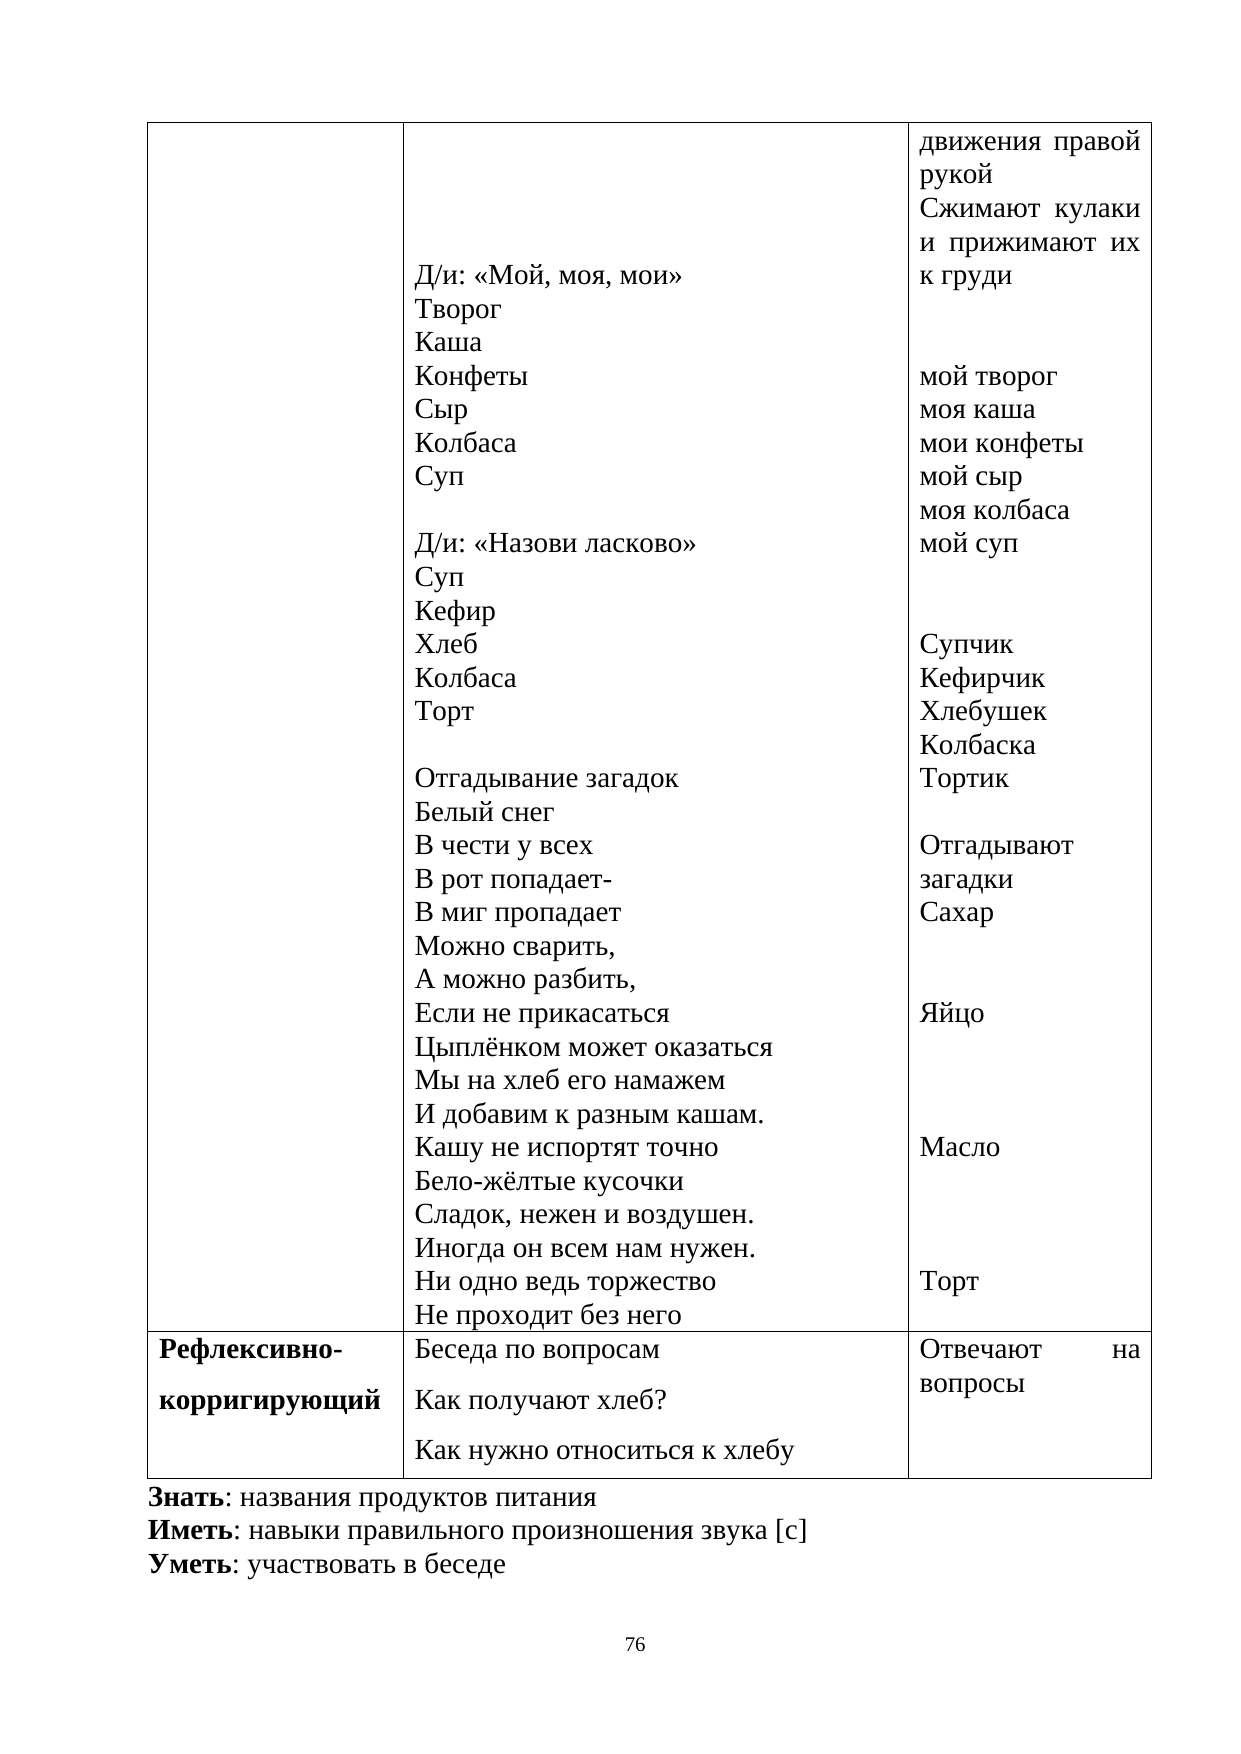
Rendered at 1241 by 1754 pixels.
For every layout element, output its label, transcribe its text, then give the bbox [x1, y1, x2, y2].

table_cell Рефлексивно-корригирующий [148, 1332, 403, 1478]
text Уметь: участвовать в беседе [148, 1546, 1122, 1579]
text Иметь: навыки правильного произношения звука [с] [148, 1512, 1122, 1546]
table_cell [148, 123, 403, 1331]
table_cell Беседа по вопросам Как получают хлеб? Как нужно относиться к хлебу [404, 1332, 908, 1478]
text Знать: названия продуктов питания [148, 1479, 1122, 1512]
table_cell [404, 123, 908, 1331]
table_cell Отвечают на вопросы [909, 1332, 1151, 1478]
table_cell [909, 123, 1151, 1331]
